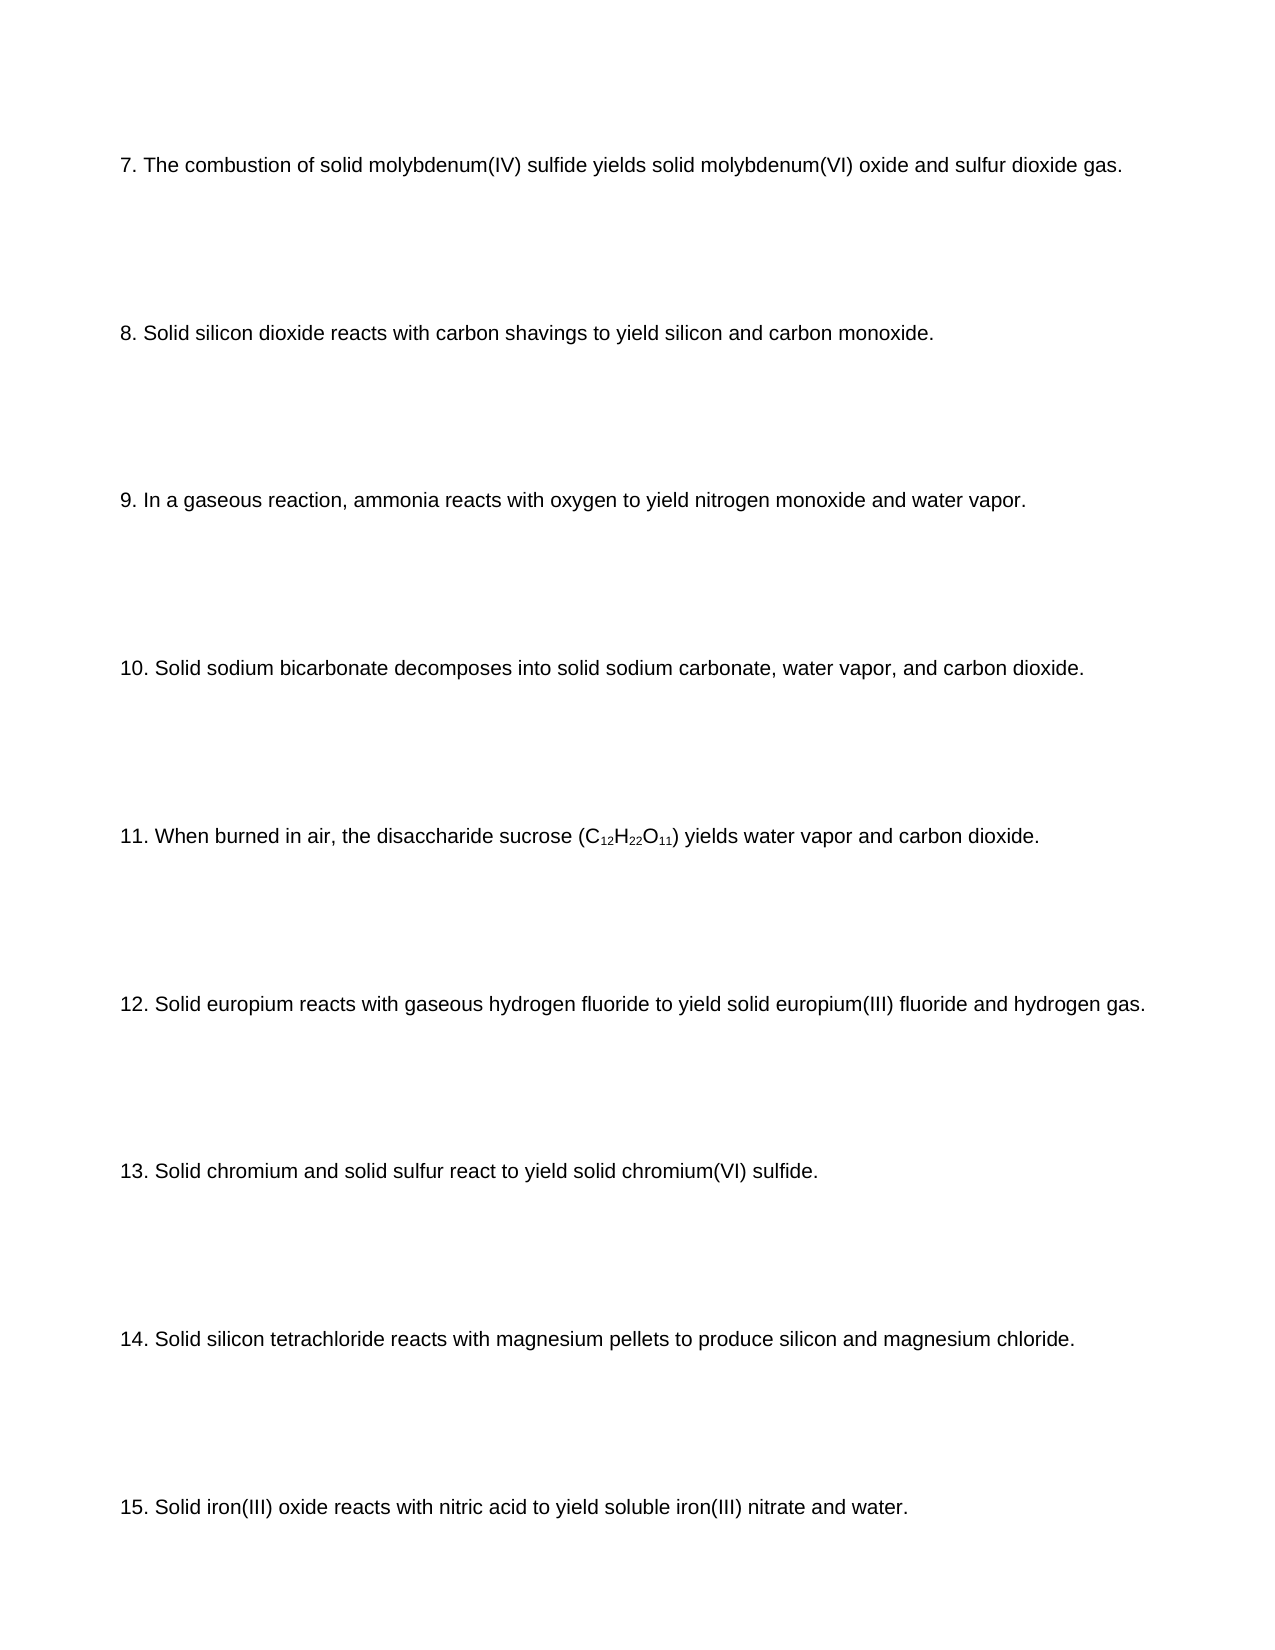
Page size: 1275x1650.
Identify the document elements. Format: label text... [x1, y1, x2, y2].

text 12. Solid europium reacts with gaseous hydrogen fluoride to yield solid europium(III) fluoride and hydrogen gas. [120, 991, 1155, 1015]
text 14. Solid silicon tetrachloride reacts with magnesium pellets to produce silicon and magnesium chloride. [120, 1327, 1155, 1351]
text 13. Solid chromium and solid sulfur react to yield solid chromium(VI) sulfide. [120, 1159, 1155, 1183]
text 10. Solid sodium bicarbonate decomposes into solid sodium carbonate, water vapor, and carbon dioxide. [120, 656, 1155, 680]
text 8. Solid silicon dioxide reacts with carbon shavings to yield silicon and carbon monoxide. [120, 321, 1155, 344]
text 7. The combustion of solid molybdenum(IV) sulfide yields solid molybdenum(VI) oxide and sulfur dioxide gas. [120, 153, 1155, 177]
text 15. Solid iron(III) oxide reacts with nitric acid to yield soluble iron(III) nitrate and water. [120, 1494, 1155, 1518]
text 11. When burned in air, the disaccharide sucrose (C12H22O11) yields water vapor and carbon dioxide. [120, 824, 1155, 848]
text 9. In a gaseous reaction, ammonia reacts with oxygen to yield nitrogen monoxide and water vapor. [120, 488, 1155, 512]
